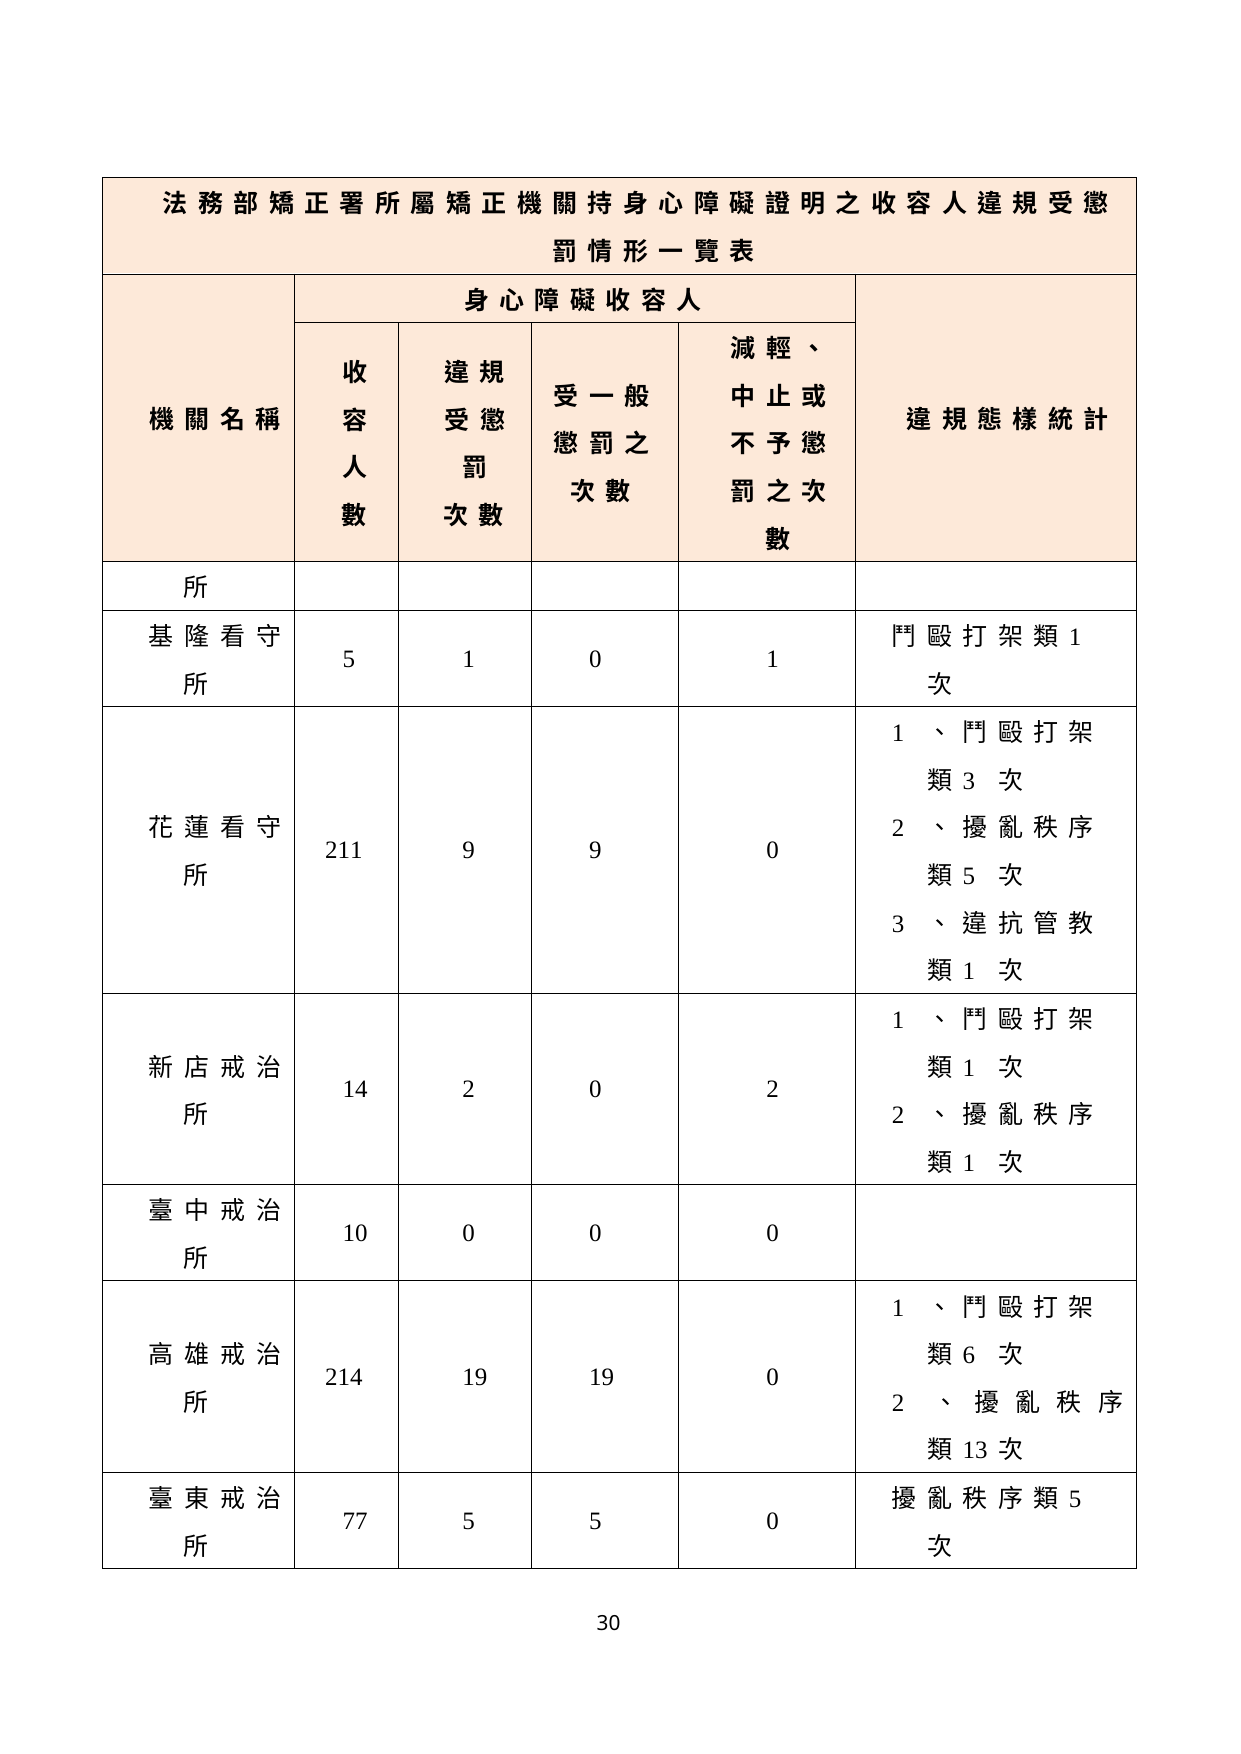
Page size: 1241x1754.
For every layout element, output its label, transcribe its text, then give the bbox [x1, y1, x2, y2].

table_cell 擾亂秩序類5次 [856, 1473, 1136, 1568]
table_cell 0 [679, 562, 855, 610]
table_cell 1 [679, 611, 855, 706]
table_cell 1 [399, 611, 531, 706]
table_cell 身心障礙收容人 [295, 275, 855, 322]
table_cell 1、鬥毆打架類1次 2、擾亂秩序類1次 [856, 994, 1136, 1184]
table_cell [856, 562, 1136, 610]
table_cell 0 [679, 1473, 855, 1568]
table_cell 花蓮看守所 [103, 707, 294, 993]
table_cell 211 [295, 707, 398, 993]
table_cell 0 [532, 611, 678, 706]
table_cell 新店戒治所 [103, 994, 294, 1184]
table_cell 0 [532, 994, 678, 1184]
table_cell [856, 1185, 1136, 1280]
table_cell 2 [679, 994, 855, 1184]
table_cell 高雄戒治所 [103, 1281, 294, 1472]
table_cell 基隆看守所 [103, 611, 294, 706]
table_cell 0 [532, 1185, 678, 1280]
table_cell 1、鬥毆打架類6次 2、擾亂秩序類13次 [856, 1281, 1136, 1472]
table_header 法務部矯正署所屬矯正機關持身心障礙證明之收容人違規受懲罰情形一覽表 [103, 178, 1136, 273]
table_cell 臺東戒治所 [103, 1473, 294, 1568]
table_cell 2 [399, 994, 531, 1184]
table_cell 減輕、中止或不予懲罰之次數 [679, 323, 855, 561]
table_cell 違規態樣統計 [856, 275, 1136, 561]
table_cell 5 [532, 1473, 678, 1568]
table_cell 受一般懲罰之次數 [532, 323, 678, 561]
table_cell 鬥毆打架類1次 [856, 611, 1136, 706]
table_cell 5 [399, 1473, 531, 1568]
table_cell 屏東看守所 [103, 562, 294, 610]
table_cell 25 [295, 562, 398, 610]
table_cell 5 [295, 611, 398, 706]
table_cell 0 [679, 1281, 855, 1472]
table_cell 0 [679, 707, 855, 993]
table_cell 臺中戒治所 [103, 1185, 294, 1280]
table_cell 0 [399, 562, 531, 610]
table_cell 19 [399, 1281, 531, 1472]
table_cell 214 [295, 1281, 398, 1472]
table_cell 9 [532, 707, 678, 993]
table_cell 收容人數 [295, 323, 398, 561]
table_cell 0 [679, 1185, 855, 1280]
table_cell 0 [399, 1185, 531, 1280]
table_cell 0 [532, 562, 678, 610]
table_cell 1、鬥毆打架類3次 2、擾亂秩序類5次 3、違抗管教類1次 [856, 707, 1136, 993]
table_cell 違規受懲罰 次數 [399, 323, 531, 561]
table_cell 19 [532, 1281, 678, 1472]
table_cell 10 [295, 1185, 398, 1280]
table_cell 機關名稱 [103, 275, 294, 561]
table_cell 14 [295, 994, 398, 1184]
table_cell 77 [295, 1473, 398, 1568]
table_cell 9 [399, 707, 531, 993]
